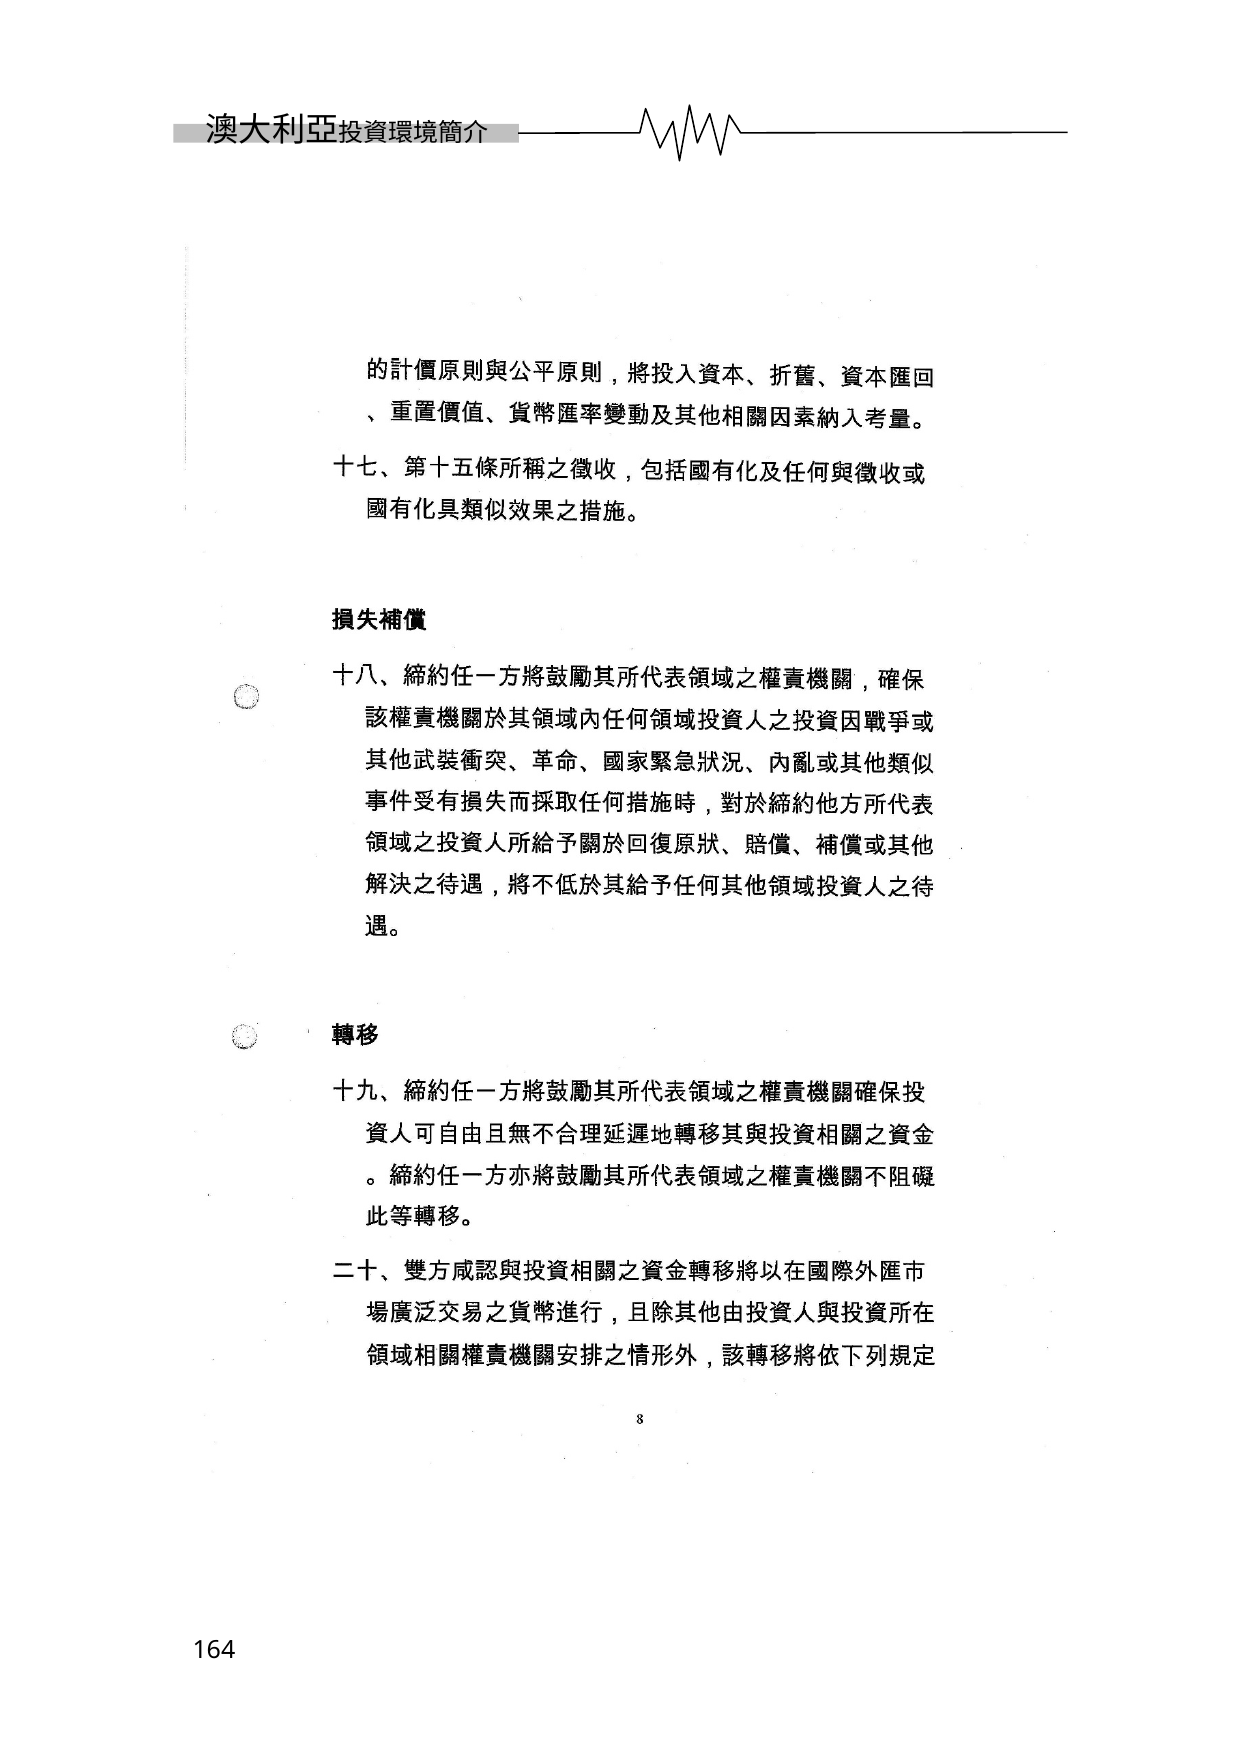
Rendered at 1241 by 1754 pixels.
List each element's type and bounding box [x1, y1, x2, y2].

picture [177, 236, 1064, 1489]
